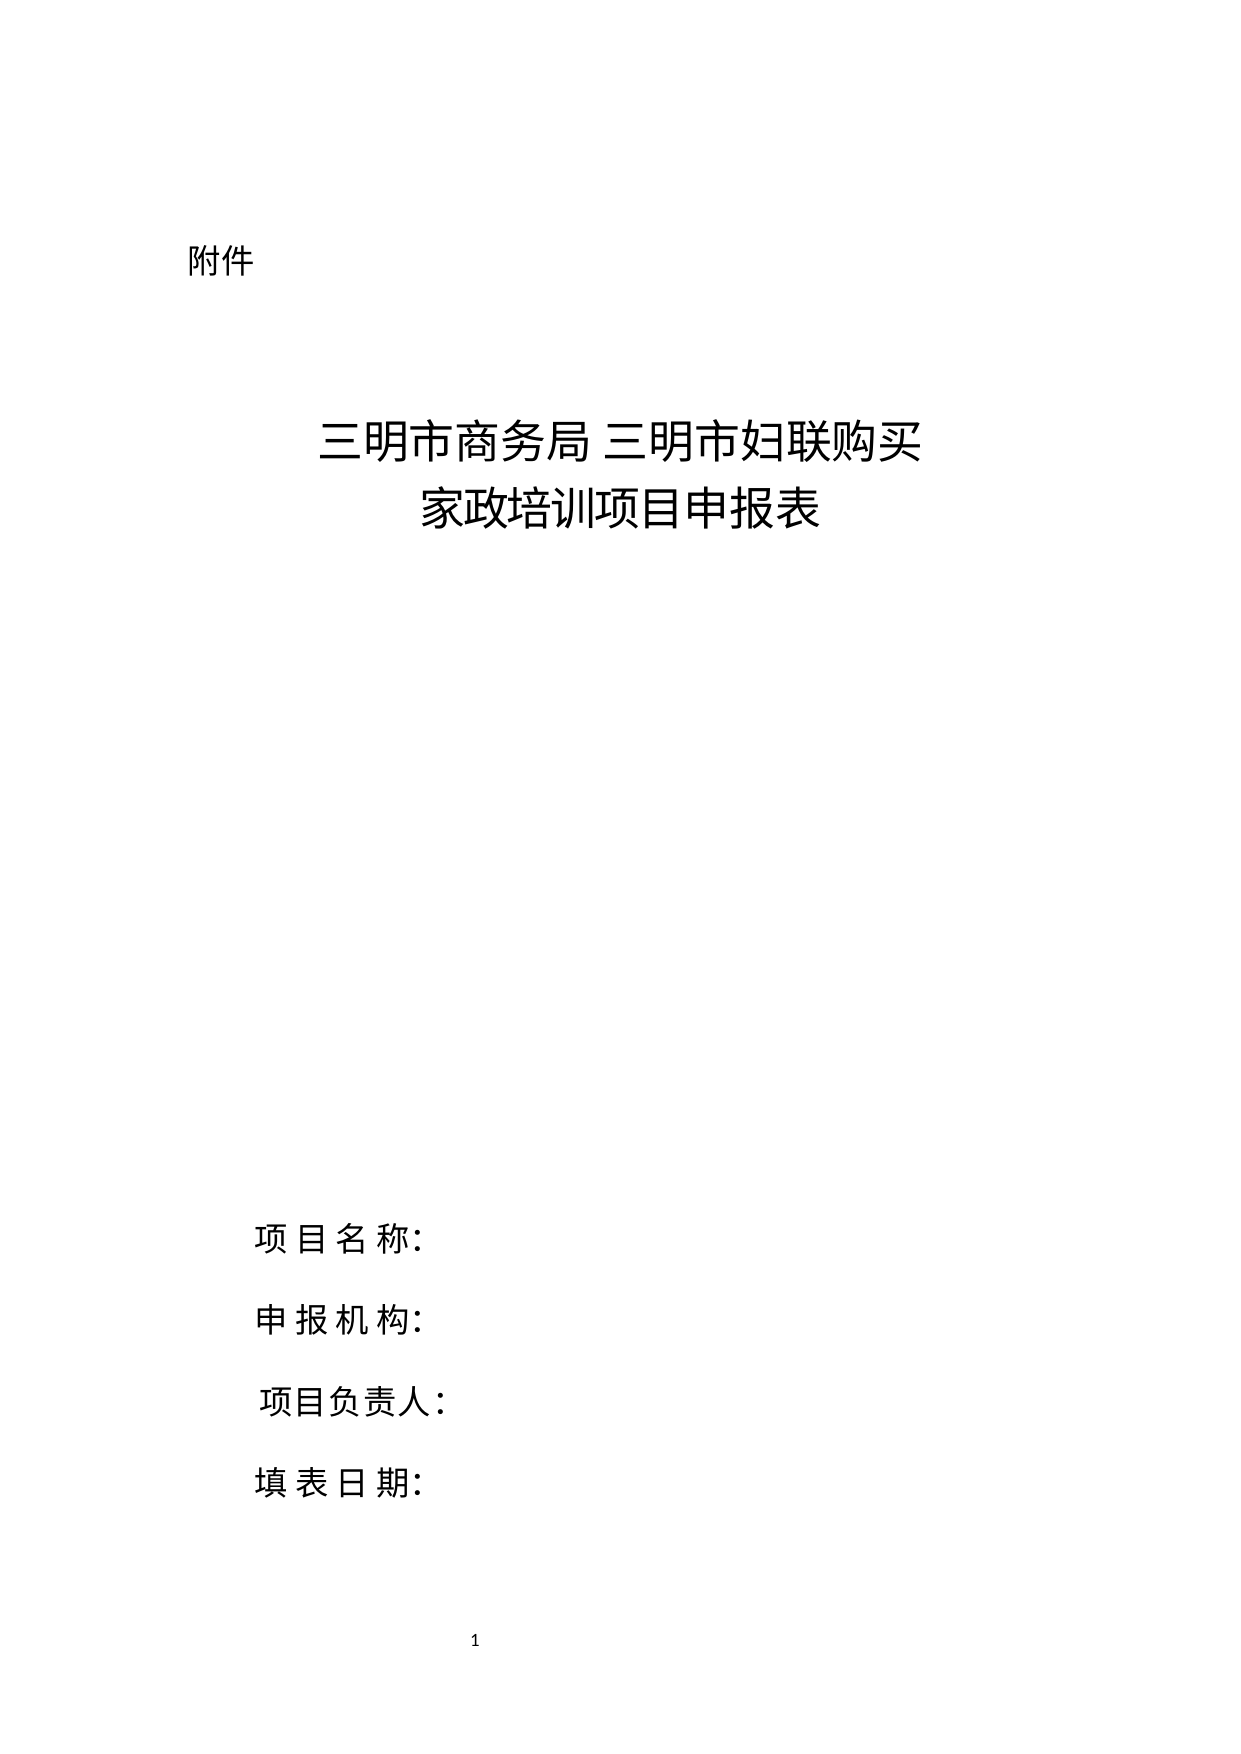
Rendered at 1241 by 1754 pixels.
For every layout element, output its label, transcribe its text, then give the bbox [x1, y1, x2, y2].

text 项目负责人： [187, 1367, 1053, 1432]
text 填 表 日 期： [187, 1448, 1053, 1513]
text 三明市商务局 三明市妇联购买 [187, 406, 1053, 472]
text 家政培训项目申报表 [187, 472, 1053, 538]
text 项 目 名 称： [187, 1205, 1053, 1270]
text 申 报 机 构： [187, 1286, 1053, 1351]
text 附件 [187, 227, 1053, 292]
